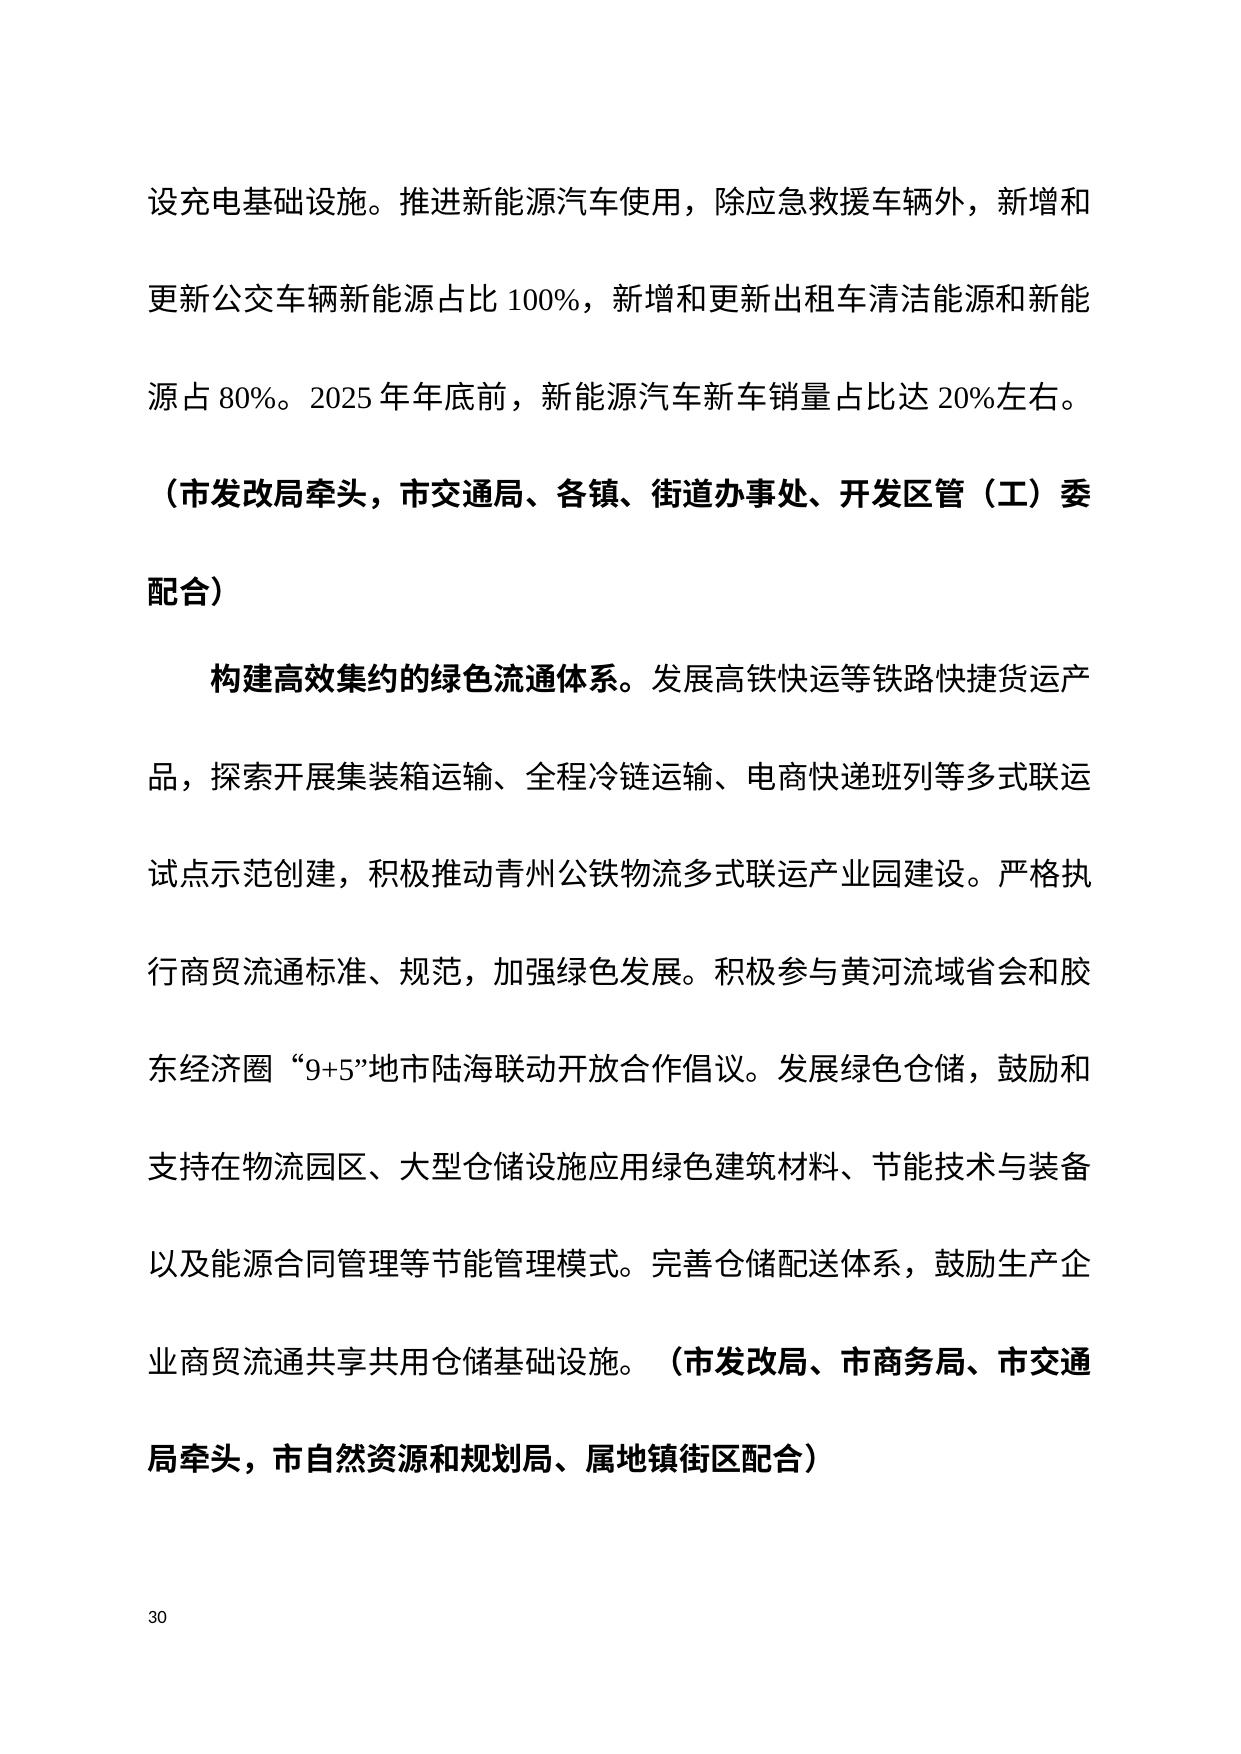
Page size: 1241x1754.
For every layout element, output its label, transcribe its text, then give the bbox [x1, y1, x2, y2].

text 构建高效集约的绿色流通体系。发展高铁快运等铁路快捷货运产品，探索开展集装箱运输、全程冷链运输、电商快递班列等多式联运试点示范创建，积极推动青州公铁物流多式联运产业园建设。严格执行商贸流通标准、规范，加强绿色发展。积极参与黄河流域省会和胶东经济圈“9+5”地市陆海联动开放合作倡议。发展绿色仓储，鼓励和支持在物流园区、大型仓储设施应用绿色建筑材料、节能技术与装备以及能源合同管理等节能管理模式。完善仓储配送体系，鼓励生产企业商贸流通共享共用仓储基础设施。（市发改局、市商务局、市交通局牵头，市自然资源和规划局、属地镇街区配合） [148, 645, 1093, 1490]
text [148, 167, 1093, 622]
